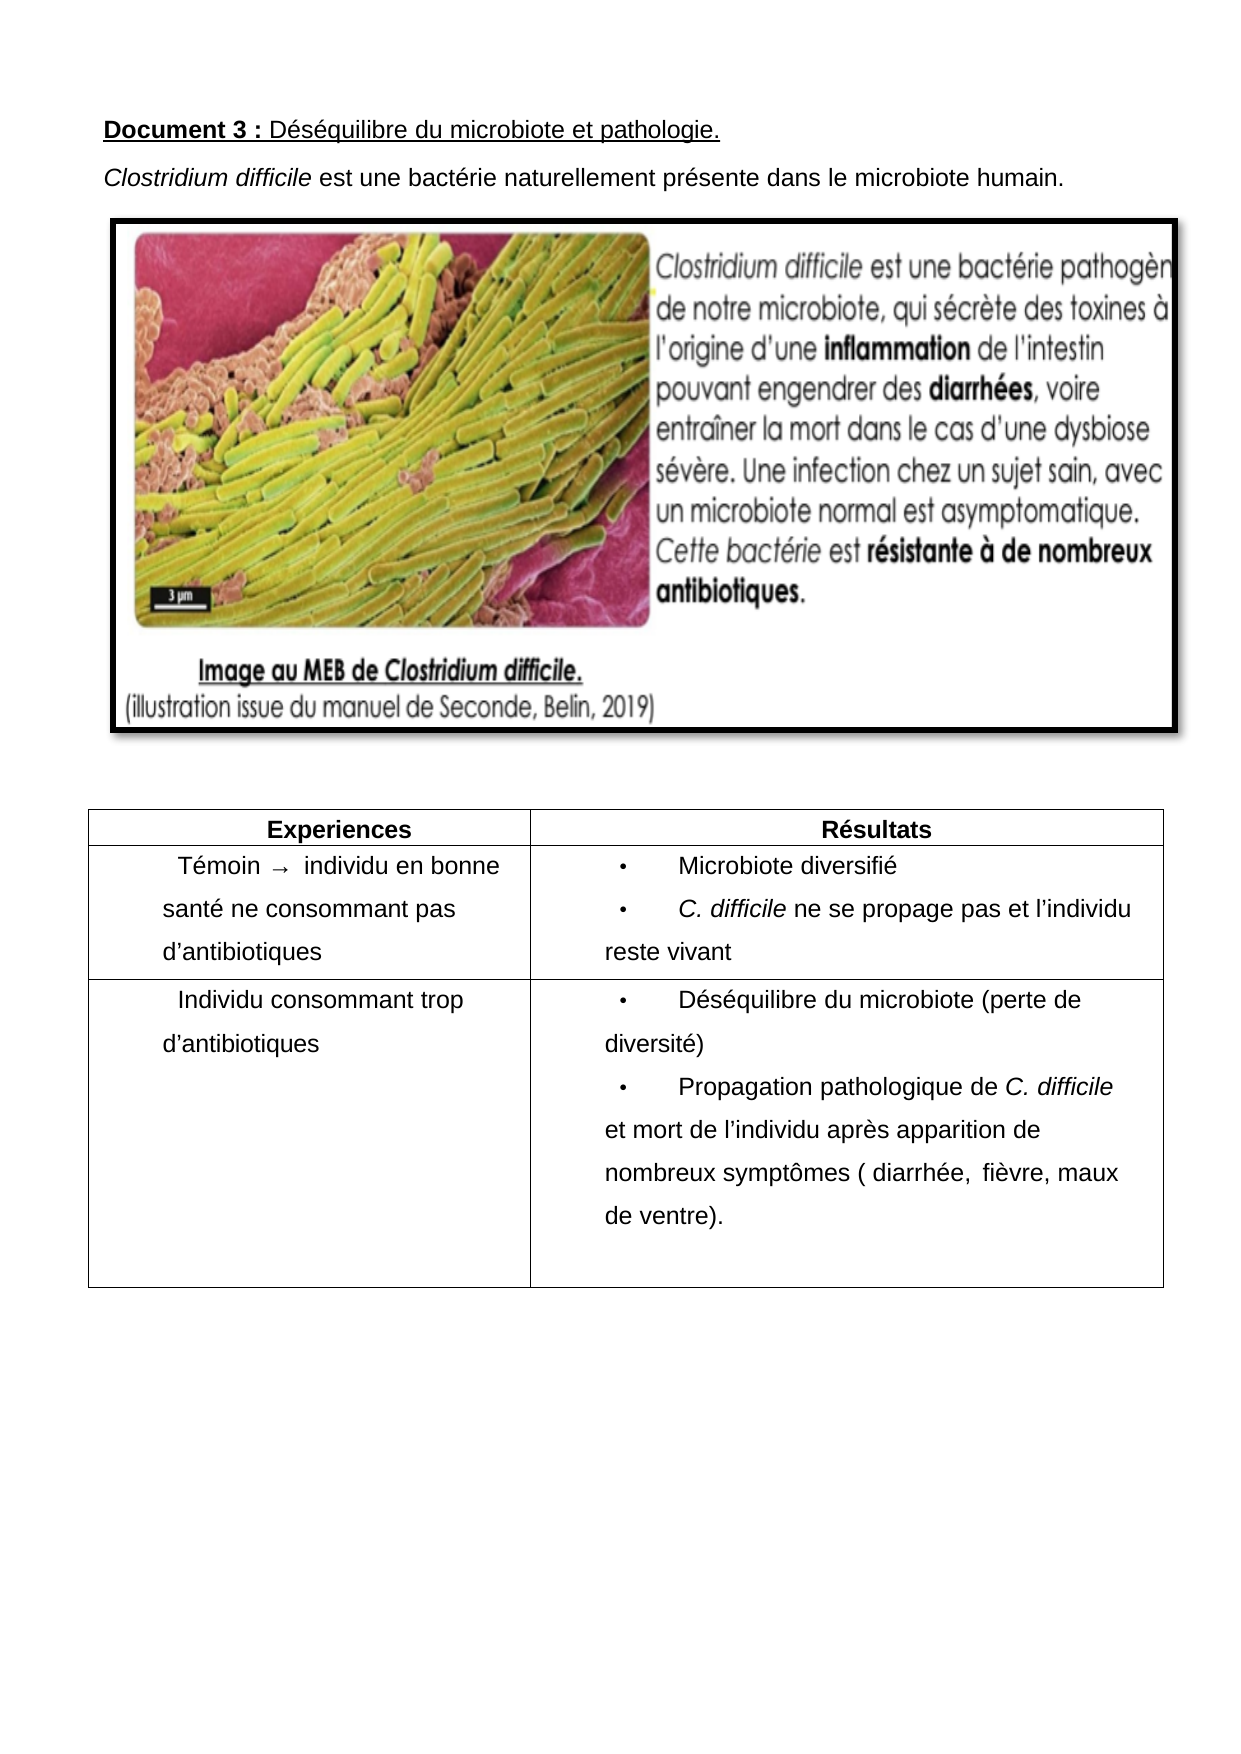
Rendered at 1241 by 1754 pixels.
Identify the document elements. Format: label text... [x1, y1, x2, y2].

text Document 3 : Déséquilibre du microbiote et pathologie. [88, 115, 1167, 144]
table_cell Déséquilibre du microbiote (perte de diversité) Propagation pathologique de C. difficile et mort de l’individu après apparition de nombreux symptômes ( diarrhée, fièvre, maux de ventre). [531, 980, 1163, 1287]
table_cell Individu consommant trop d’antibiotiques [89, 980, 530, 1287]
table_header Résultats [531, 810, 1163, 845]
picture [116, 224, 1172, 727]
table_cell Témoin → individu en bonne santé ne consommant pas d’antibiotiques [89, 846, 530, 979]
table_cell Microbiote diversifié C. difficile ne se propage pas et l’individu reste vivant [531, 846, 1163, 979]
text Clostridium difficile est une bactérie naturellement présente dans le microbiote humain. [88, 163, 1167, 192]
table_header Experiences [89, 810, 530, 845]
